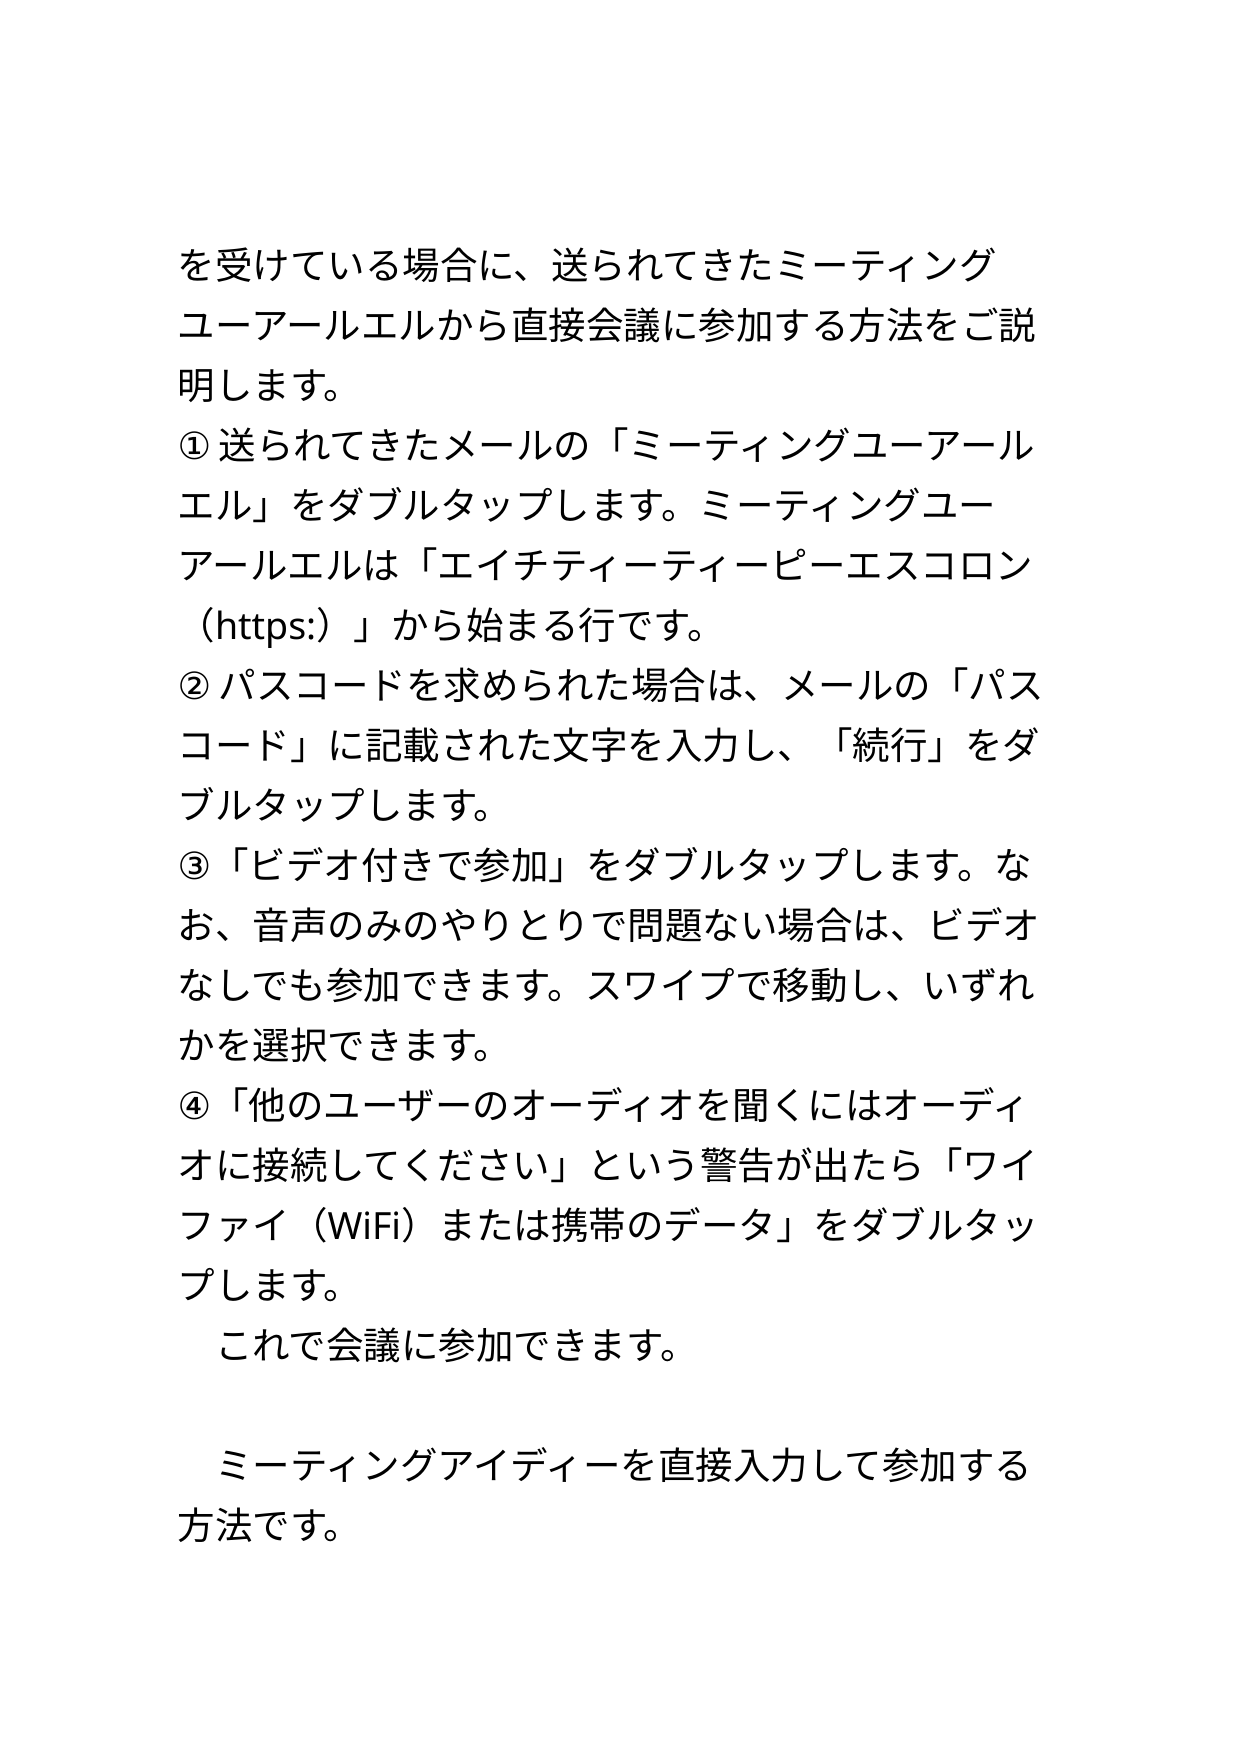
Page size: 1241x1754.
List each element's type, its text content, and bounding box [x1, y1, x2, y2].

text ②パスコードを求められた場合は、メールの「パスコード」に記載された文字を入力し、「続行」をダブルタップします。 [177, 652, 1063, 832]
text ③「ビデオ付きで参加」をダブルタップします。なお、音声のみのやりとりで問題ない場合は、ビデオなしでも参加できます。スワイプで移動し、いずれかを選択できます。 [177, 832, 1063, 1072]
text ④「他のユーザーのオーディオを聞くにはオーディオに接続してください」という警告が出たら「ワイファイ（WiFi）または携帯のデータ」をダブルタップします。 [177, 1072, 1063, 1312]
text これで会議に参加できます。 [177, 1312, 1063, 1372]
text ①送られてきたメールの「ミーティングユーアールエル」をダブルタップします。ミーティングユーアールエルは「エイチティーティーピーエスコロン（https:）」から始まる行です。 [177, 412, 1063, 652]
text ミーティングアイディーを直接入力して参加する方法です。 [177, 1432, 1063, 1552]
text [177, 232, 1063, 412]
